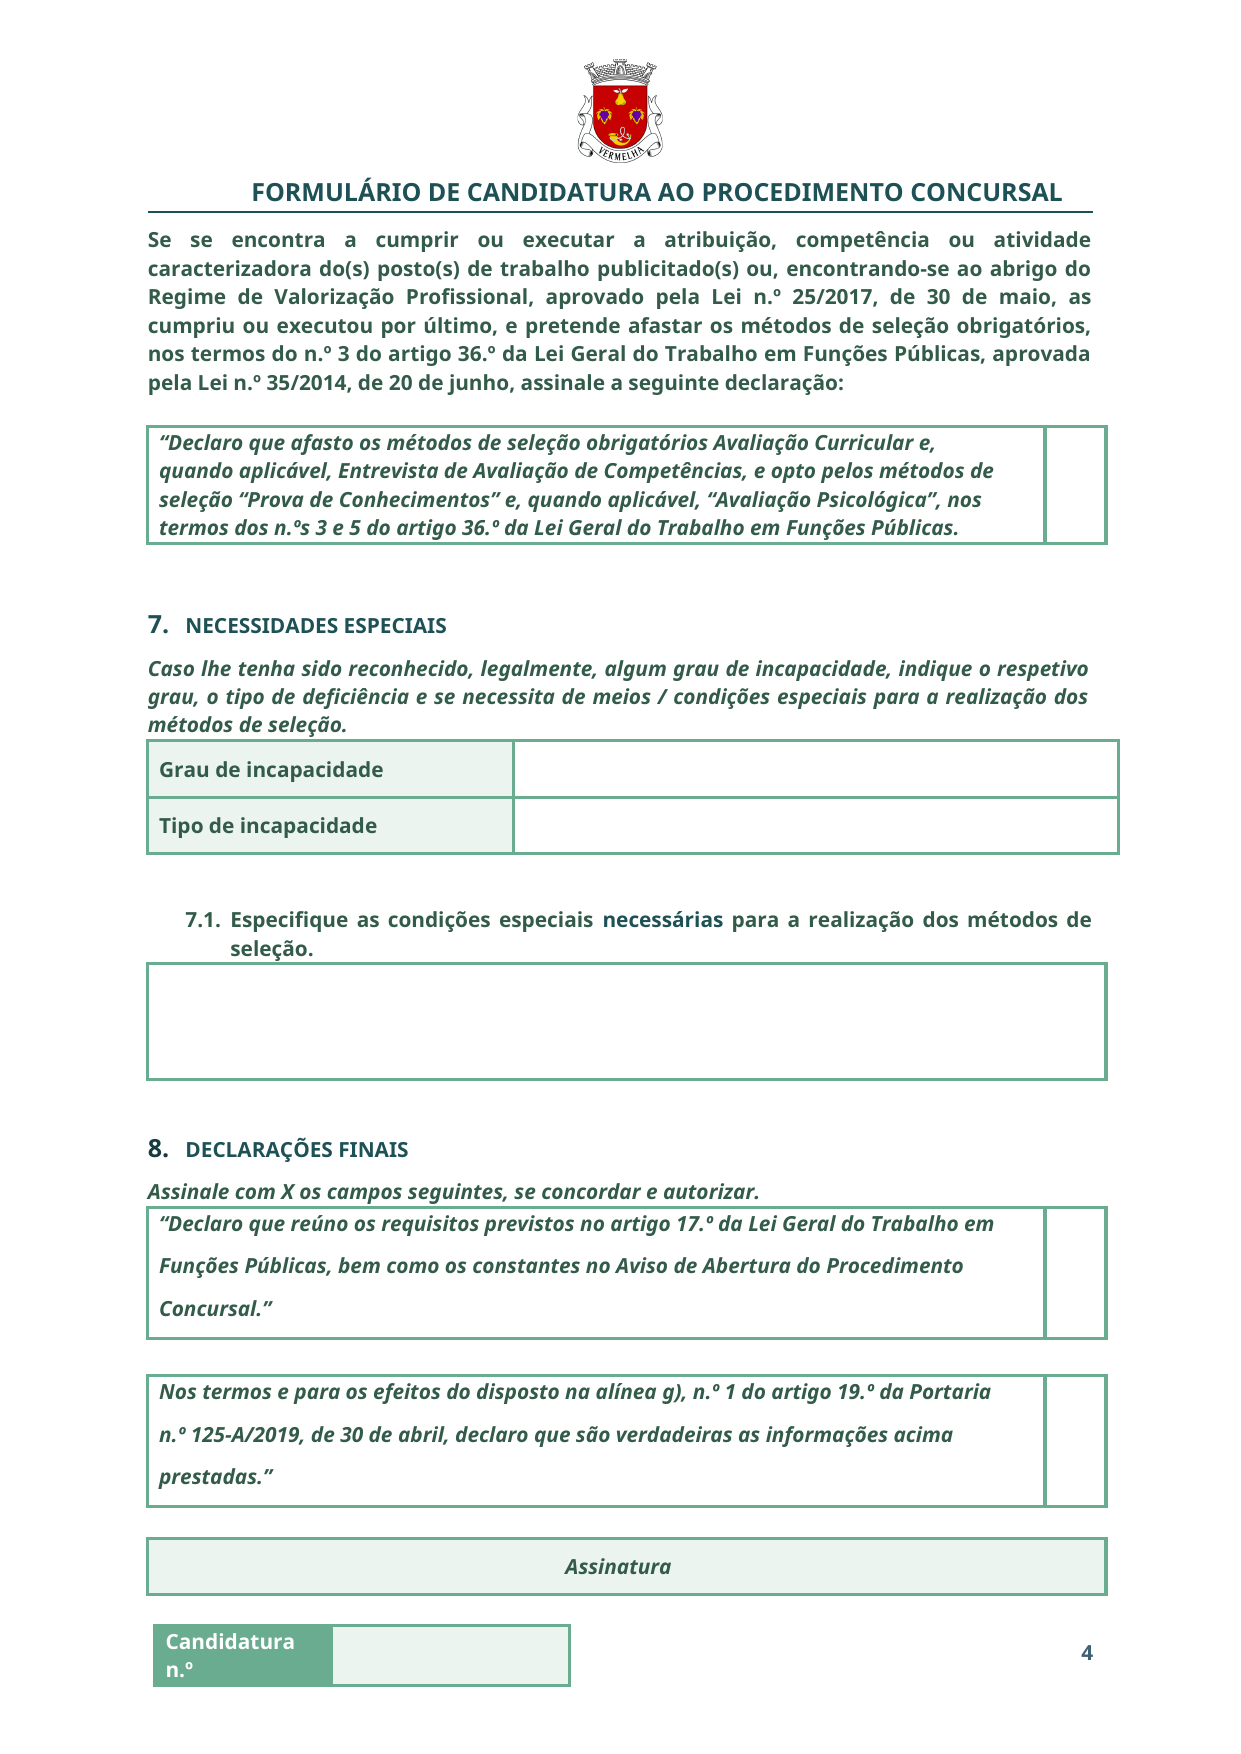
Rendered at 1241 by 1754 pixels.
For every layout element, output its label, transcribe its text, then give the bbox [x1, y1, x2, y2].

table_header [149, 965, 1104, 1078]
text Caso lhe tenha sido reconhecido, legalmente, algum grau de incapacidade, indique o respetivo grau, o tipo de deficiência e se necessita de meios / condições especiais para a realização dos métodos de seleção. [148, 654, 1093, 739]
subtitle NECESSIDADES ESPECIAIS [148, 607, 1093, 641]
table_header Assinatura [149, 1540, 1104, 1593]
table_header [1047, 428, 1104, 542]
table_header “Declaro que afasto os métodos de seleção obrigatórios Avaliação Curricular e, quando aplicável, Entrevista de Avaliação de Competências, e opto pelos métodos de seleção “Prova de Conhecimentos” e, quando aplicável, “Avaliação Psicológica”, nos termos dos n.ºs 3 e 5 do artigo 36.º da Lei Geral do Trabalho em Funções Públicas. [149, 428, 1043, 542]
subtitle Especifique as condições especiais necessárias para a realização dos métodos de seleção. [185, 905, 1093, 962]
table_cell Tipo de incapacidade [149, 799, 512, 852]
table_header “Declaro que reúno os requisitos previstos no artigo 17.º da Lei Geral do Trabalho em Funções Públicas, bem como os constantes no Aviso de Abertura do Procedimento Concursal.” [149, 1209, 1043, 1337]
table_cell [515, 799, 1117, 852]
table_header Grau de incapacidade [149, 742, 512, 796]
table_header Nos termos e para os efeitos do disposto na alínea g), n.º 1 do artigo 19.º da Portaria n.º 125-A/2019, de 30 de abril, declaro que são verdadeiras as informações acima prestadas.” [149, 1377, 1043, 1505]
subtitle DECLARAÇÕES FINAIS [148, 1131, 1093, 1165]
picture [577, 59, 663, 163]
table_header [515, 742, 1117, 796]
text Assinale com X os campos seguintes, se concordar e autorizar. [148, 1177, 1093, 1206]
text Se se encontra a cumprir ou executar a atribuição, competência ou atividade caracterizadora do(s) posto(s) de trabalho publicitado(s) ou, encontrando-se ao abrigo do Regime de Valorização Profissional, aprovado pela Lei n.º 25/2017, de 30 de maio, as cumpriu ou executou por último, e pretende afastar os métodos de seleção obrigatórios, nos termos do n.º 3 do artigo 36.º da Lei Geral do Trabalho em Funções Públicas, aprovada pela Lei n.º 35/2014, de 20 de junho, assinale a seguinte declaração: [148, 226, 1093, 396]
table_header [1047, 1209, 1104, 1337]
table_header [1047, 1377, 1104, 1505]
